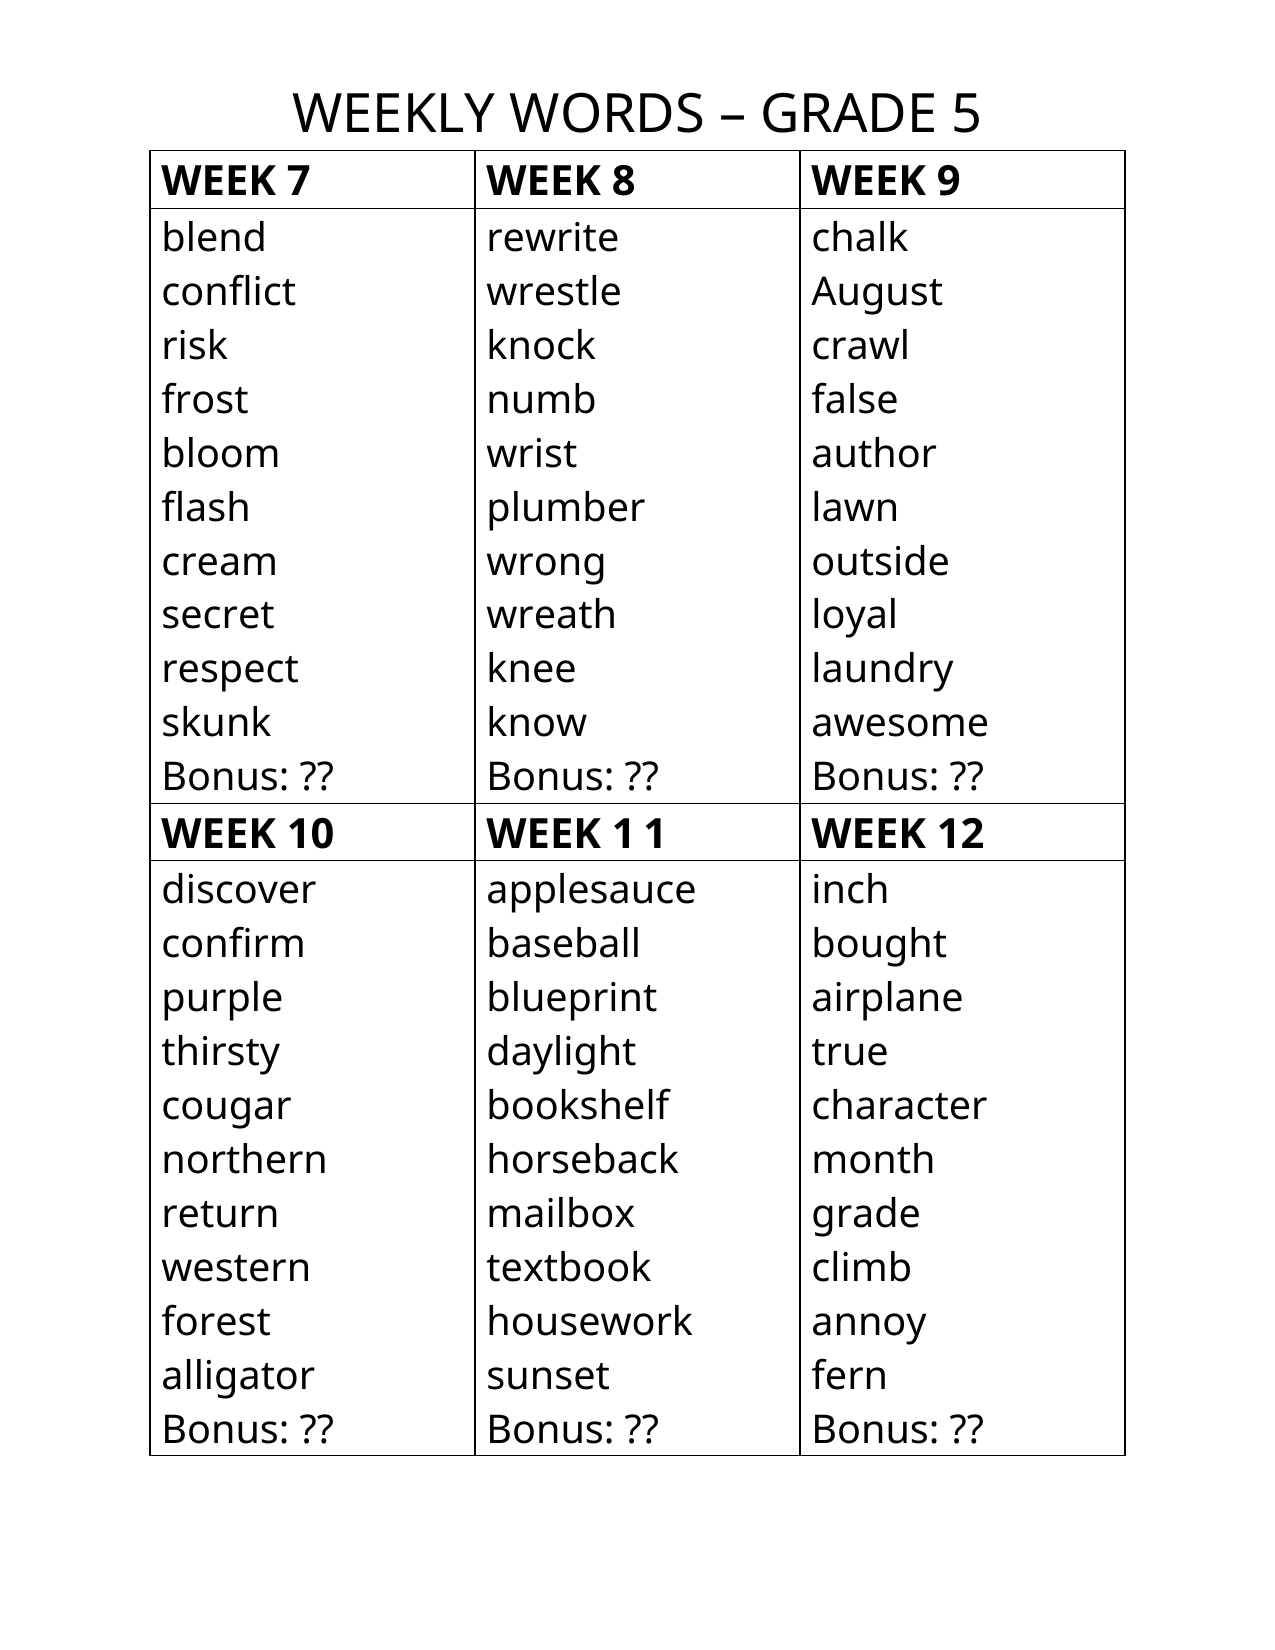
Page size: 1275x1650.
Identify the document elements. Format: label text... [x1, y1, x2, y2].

table_cell WEEK 10 [151, 804, 474, 860]
table_header WEEK 7 [151, 151, 474, 208]
table_cell applesauce baseball blueprint daylight bookshelf horseback mailbox textbook housework sunset Bonus: ?? [476, 861, 799, 1455]
table_cell chalk August crawl false author lawn outside loyal laundry awesome Bonus: ?? [801, 209, 1124, 802]
table_cell inch bought airplane true character month grade climb annoy fern Bonus: ?? [801, 861, 1124, 1455]
table_cell discover confirm purple thirsty cougar northern return western forest alligator Bonus: ?? [151, 861, 474, 1455]
table_cell blend conflict risk frost bloom flash cream secret respect skunk Bonus: ?? [151, 209, 474, 802]
table_header WEEK 8 [476, 151, 799, 208]
table_cell WEEK 1 1 [476, 804, 799, 860]
table_cell WEEK 12 [801, 804, 1124, 860]
table_header WEEK 9 [801, 151, 1124, 208]
table_cell rewrite wrestle knock numb wrist plumber wrong wreath knee know Bonus: ?? [476, 209, 799, 802]
